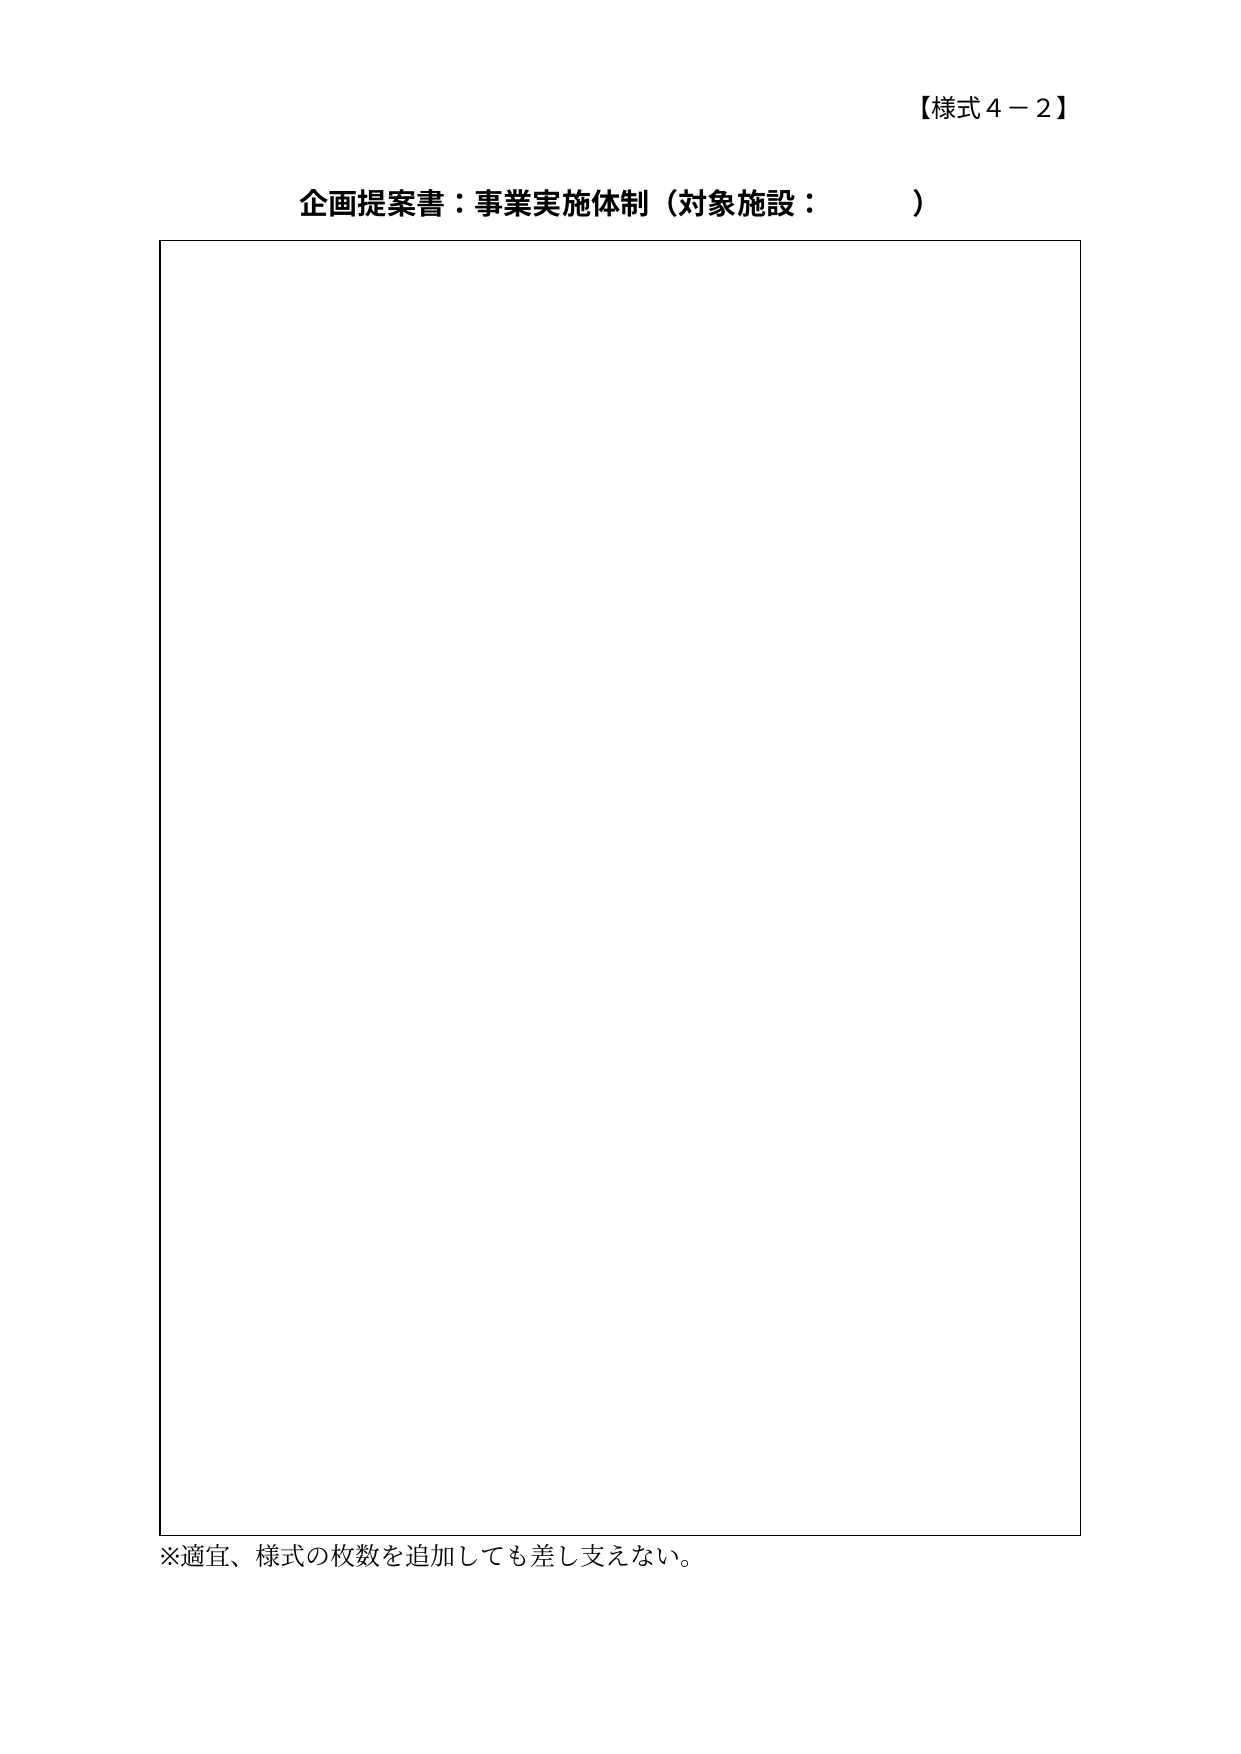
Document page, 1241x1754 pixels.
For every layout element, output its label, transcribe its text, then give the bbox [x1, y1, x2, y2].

table_header [161, 241, 1080, 1535]
text 企画提案書：事業実施体制（対象施設： ） [159, 164, 1081, 239]
text ※適宜、様式の枚数を追加しても差し支えない。 [159, 1536, 1081, 1574]
